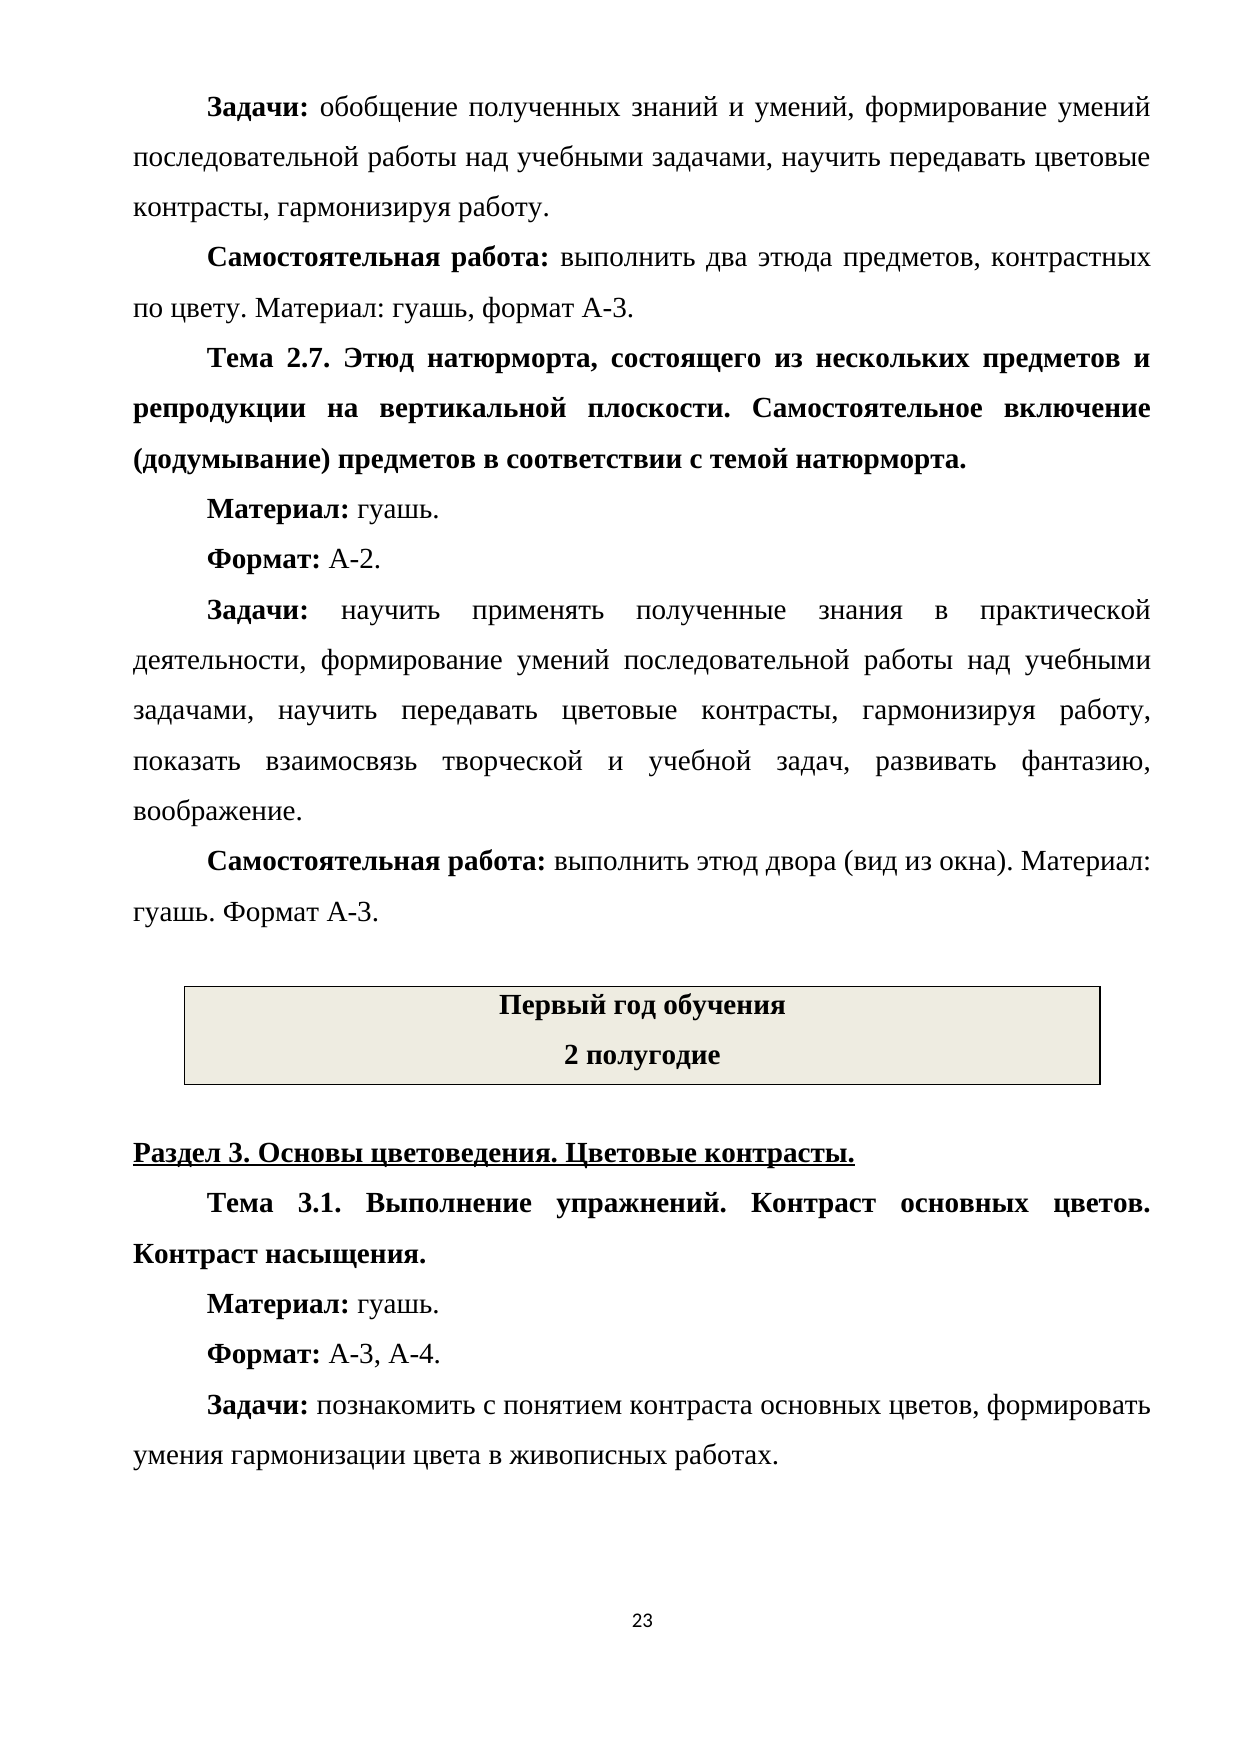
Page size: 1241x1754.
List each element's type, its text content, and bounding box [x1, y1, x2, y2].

text Материал: гуашь. [133, 1286, 1152, 1320]
text Тема 3.1. Выполнение упражнений. Контраст основных цветов. Контраст насыщения. [133, 1186, 1152, 1269]
text Самостоятельная работа: выполнить этюд двора (вид из окна). Материал: гуашь. Формат А-3. [133, 843, 1152, 927]
text Задачи: научить применять полученные знания в практической деятельности, формирование умений последовательной работы над учебными задачами, научить передавать цветовые контрасты, гармонизируя работу, показать взаимосвязь творческой и учебной задач, развивать фантазию, воображение. [133, 592, 1152, 827]
text Задачи: обобщение полученных знаний и умений, формирование умений последовательной работы над учебными задачами, научить передавать цветовые контрасты, гармонизируя работу. [133, 89, 1152, 223]
text Формат: А-2. [133, 541, 1152, 575]
text Тема 2.7. Этюд натюрморта, состоящего из нескольких предметов и репродукции на вертикальной плоскости. Самостоятельное включение (додумывание) предметов в соответствии с темой натюрморта. [133, 340, 1152, 474]
text Задачи: познакомить с понятием контраста основных цветов, формировать умения гармонизации цвета в живописных работах. [133, 1387, 1152, 1471]
text Формат: А-3, А-4. [133, 1337, 1152, 1370]
text Раздел 3. Основы цветоведения. Цветовые контрасты. [133, 1135, 1152, 1169]
text Материал: гуашь. [133, 491, 1152, 525]
table_header Первый год обучения 2 полугодие [185, 987, 1099, 1084]
text Самостоятельная работа: выполнить два этюда предметов, контрастных по цвету. Материал: гуашь, формат А-3. [133, 239, 1152, 323]
